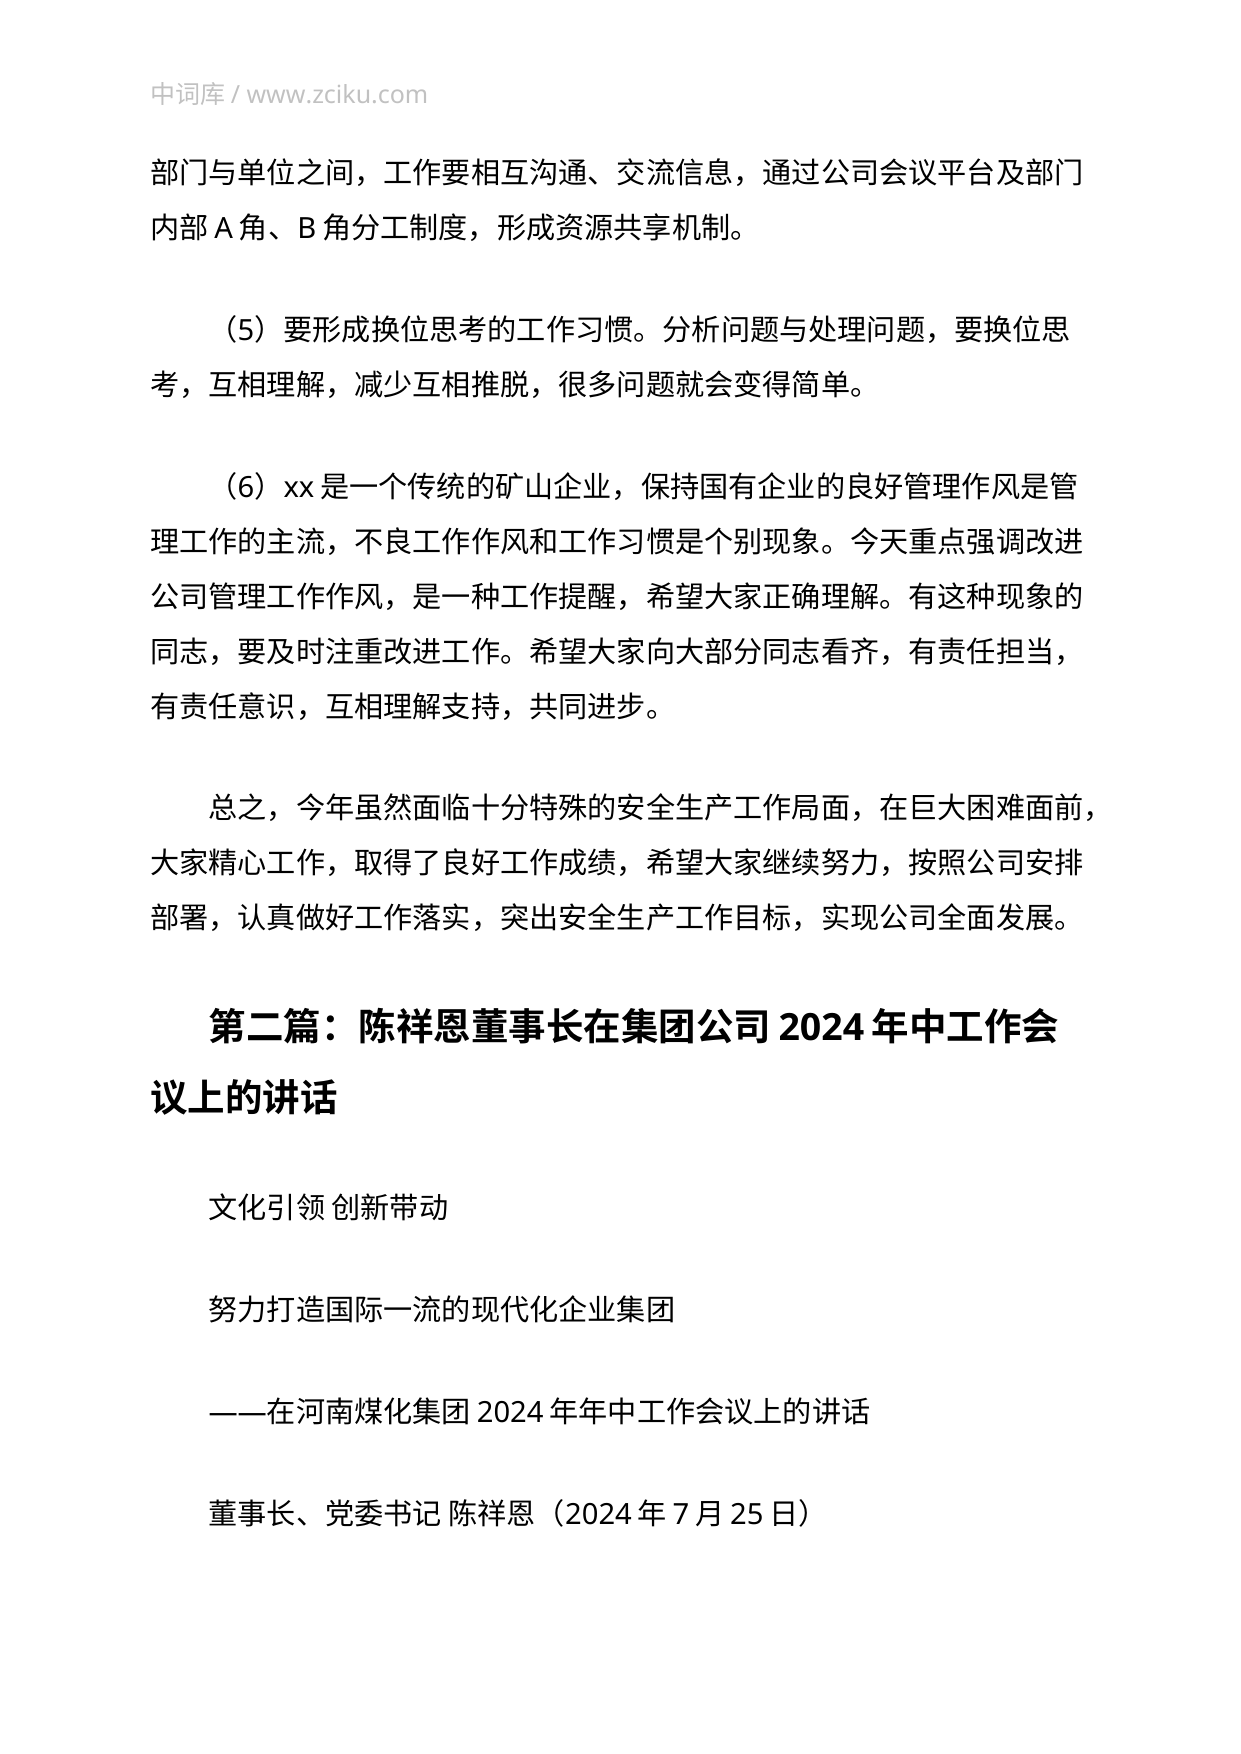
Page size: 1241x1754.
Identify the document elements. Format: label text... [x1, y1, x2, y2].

text ——在河南煤化集团2024年年中工作会议上的讲话 [150, 1388, 1090, 1431]
text 第二篇：陈祥恩董事长在集团公司2024年中工作会议上的讲话 [150, 997, 1090, 1122]
text （5）要形成换位思考的工作习惯。分析问题与处理问题，要换位思考，互相理解，减少互相推脱，很多问题就会变得简单。 [150, 307, 1090, 404]
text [150, 150, 1090, 247]
text 董事长、党委书记 陈祥恩（2024年7月25日） [150, 1490, 1090, 1533]
text 总之，今年虽然面临十分特殊的安全生产工作局面，在巨大困难面前，大家精心工作，取得了良好工作成绩，希望大家继续努力，按照公司安排部署，认真做好工作落实，突出安全生产工作目标，实现公司全面发展。 [150, 785, 1090, 937]
text （6）xx是一个传统的矿山企业，保持国有企业的良好管理作风是管理工作的主流，不良工作作风和工作习惯是个别现象。今天重点强调改进公司管理工作作风，是一种工作提醒，希望大家正确理解。有这种现象的同志，要及时注重改进工作。希望大家向大部分同志看齐，有责任担当，有责任意识，互相理解支持，共同进步。 [150, 464, 1090, 726]
text 努力打造国际一流的现代化企业集团 [150, 1287, 1090, 1329]
text 文化引领 创新带动 [150, 1185, 1090, 1227]
